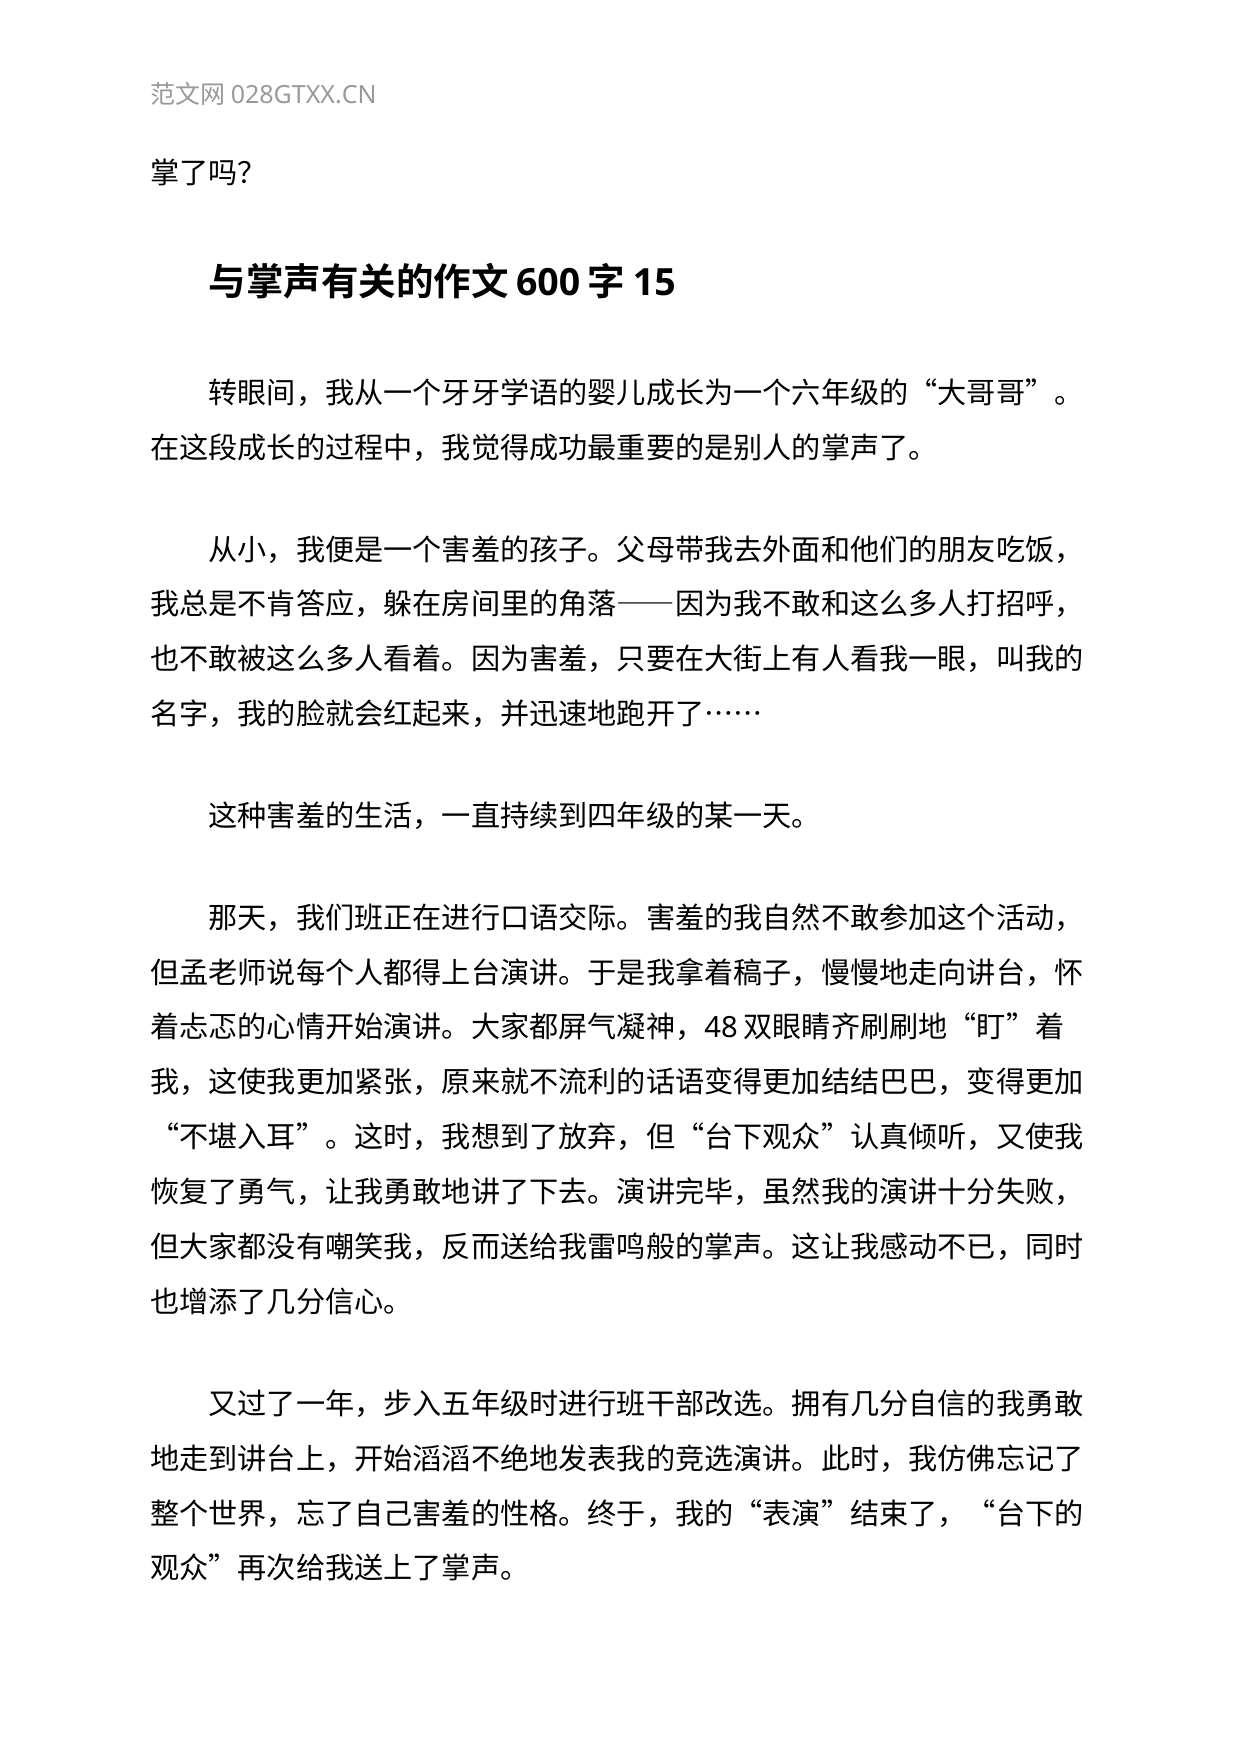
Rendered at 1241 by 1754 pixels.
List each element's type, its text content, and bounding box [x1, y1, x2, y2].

text 转眼间，我从一个牙牙学语的婴儿成长为一个六年级的“大哥哥”。在这段成长的过程中，我觉得成功最重要的是别人的掌声了。 [150, 369, 1090, 467]
text 又过了一年，步入五年级时进行班干部改选。拥有几分自信的我勇敢地走到讲台上，开始滔滔不绝地发表我的竞选演讲。此时，我仿佛忘记了整个世界，忘了自己害羞的性格。终于，我的“表演”结束了，“台下的观众”再次给我送上了掌声。 [150, 1380, 1090, 1587]
text 这种害羞的生活，一直持续到四年级的某一天。 [150, 792, 1090, 835]
text 从小，我便是一个害羞的孩子。父母带我去外面和他们的朋友吃饭，我总是不肯答应，躲在房间里的角落——因为我不敢和这么多人打招呼，也不敢被这么多人看着。因为害羞，只要在大街上有人看我一眼，叫我的名字，我的脸就会红起来，并迅速地跑开了…… [150, 526, 1090, 733]
text 那天，我们班正在进行口语交际。害羞的我自然不敢参加这个活动，但孟老师说每个人都得上台演讲。于是我拿着稿子，慢慢地走向讲台，怀着忐忑的心情开始演讲。大家都屏气凝神，48双眼睛齐刷刷地“盯”着我，这使我更加紧张，原来就不流利的话语变得更加结结巴巴，变得更加“不堪入耳”。这时，我想到了放弃，但“台下观众”认真倾听，又使我恢复了勇气，让我勇敢地讲了下去。演讲完毕，虽然我的演讲十分失败，但大家都没有嘲笑我，反而送给我雷鸣般的掌声。这让我感动不已，同时也增添了几分信心。 [150, 894, 1090, 1321]
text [150, 150, 1090, 192]
text 与掌声有关的作文600字15 [150, 252, 1090, 306]
